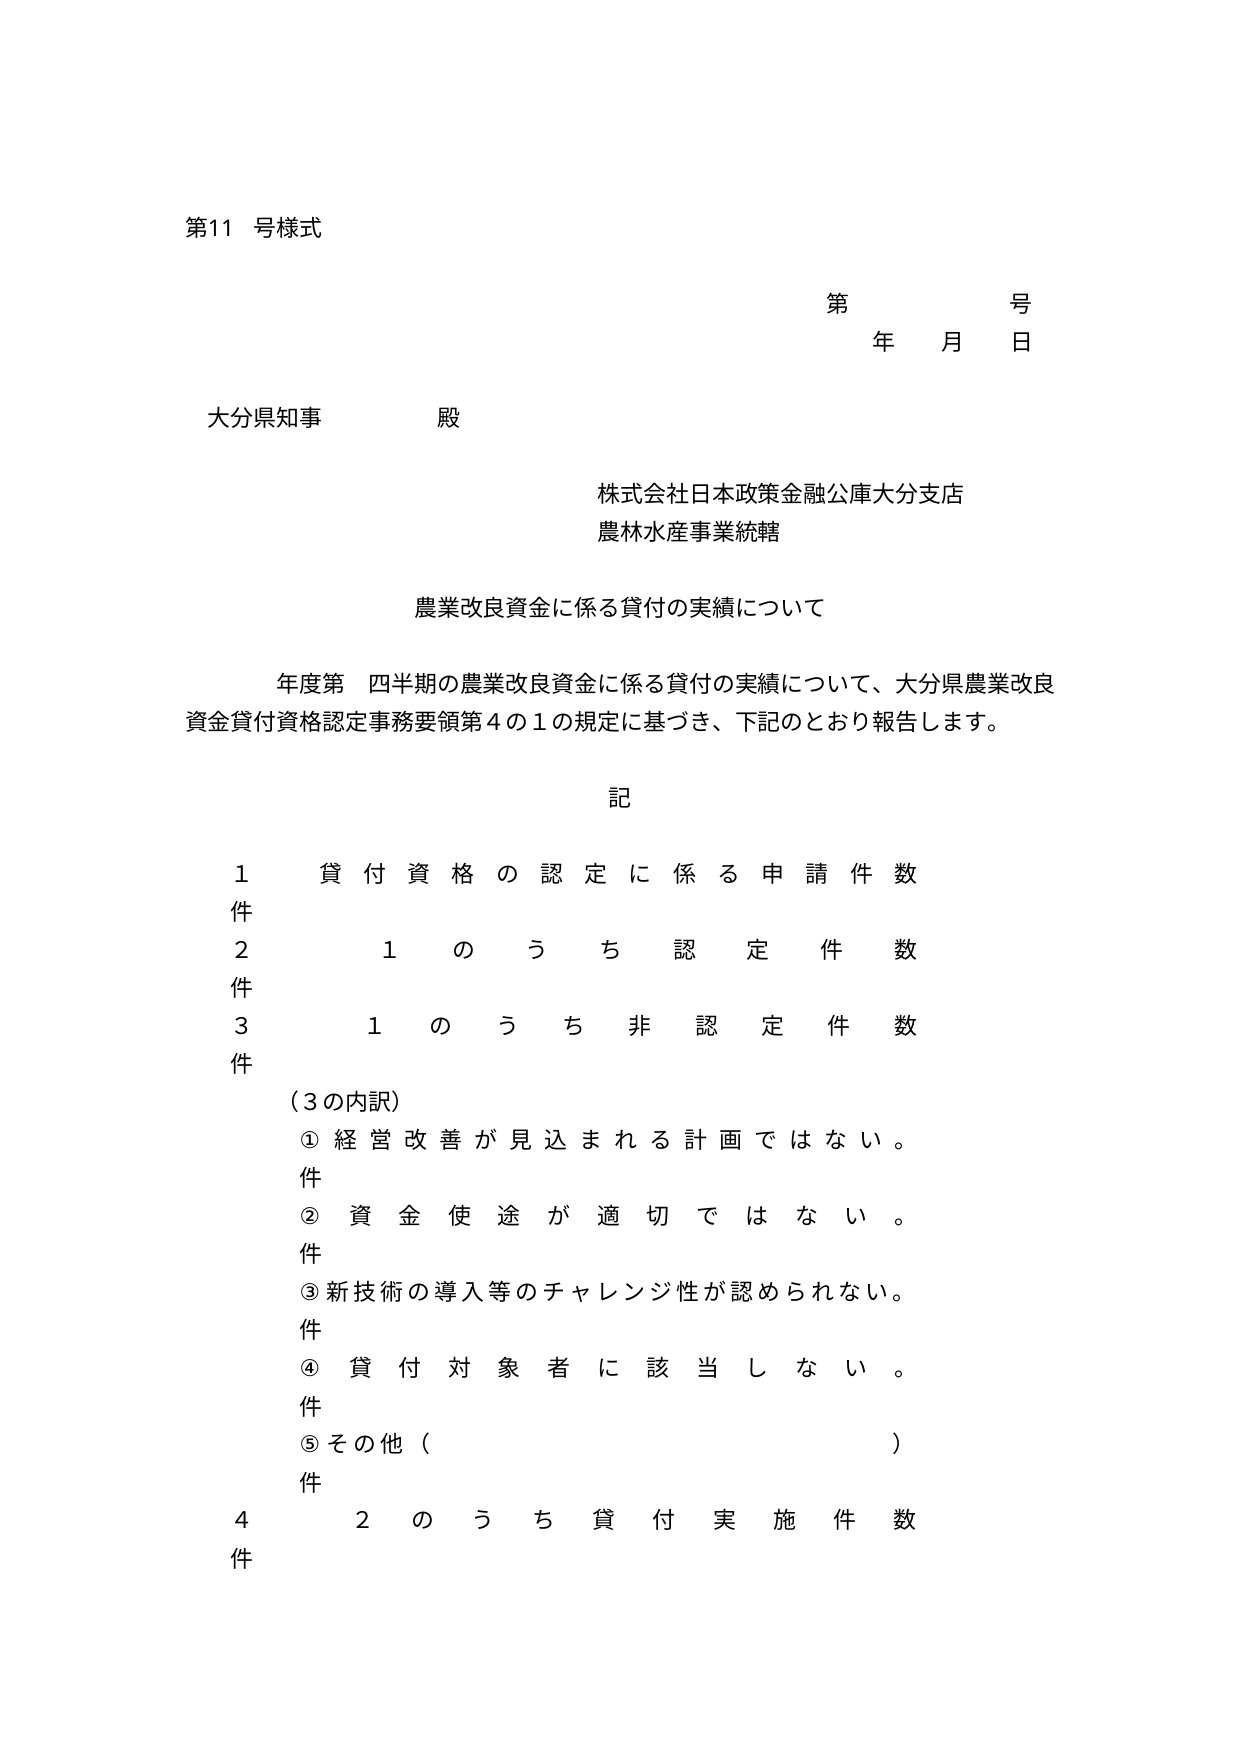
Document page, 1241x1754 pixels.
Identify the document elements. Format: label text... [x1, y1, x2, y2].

text ３ １のうち非認定件数 件 [208, 1006, 917, 1082]
text 年度第 四半期の農業改良資金に係る貸付の実績について、大分県農業改良資金貸付資格認定事務要領第４の１の規定に基づき、下記のとおり報告します。 [185, 663, 1056, 739]
text ⑤その他（ ） 件 [277, 1424, 917, 1500]
subtitle 記 [185, 778, 1056, 816]
text １ 貸付資格の認定に係る申請件数 件 [208, 854, 917, 930]
text ②資金使途が適切ではない。 件 [277, 1196, 917, 1272]
text 大分県知事 殿 [185, 397, 1056, 435]
text 年 月 日 [185, 321, 1032, 359]
text 第 号 [185, 283, 1032, 321]
text 農林水産事業統轄 [185, 511, 1056, 549]
text ①経営改善が見込まれる計画ではない。 件 [277, 1120, 917, 1196]
text ③新技術の導入等のチャレンジ性が認められない。 件 [277, 1272, 917, 1348]
text 農業改良資金に係る貸付の実績について [185, 587, 1056, 626]
text ２ １のうち認定件数 件 [208, 930, 917, 1006]
text ④貸付対象者に該当しない。 件 [277, 1348, 917, 1424]
text （３の内訳） [254, 1082, 1056, 1120]
text 株式会社日本政策金融公庫大分支店 [185, 473, 1056, 511]
text ４ ２のうち貸付実施件数 件 [208, 1500, 917, 1576]
text 第11号様式 [185, 207, 1056, 245]
